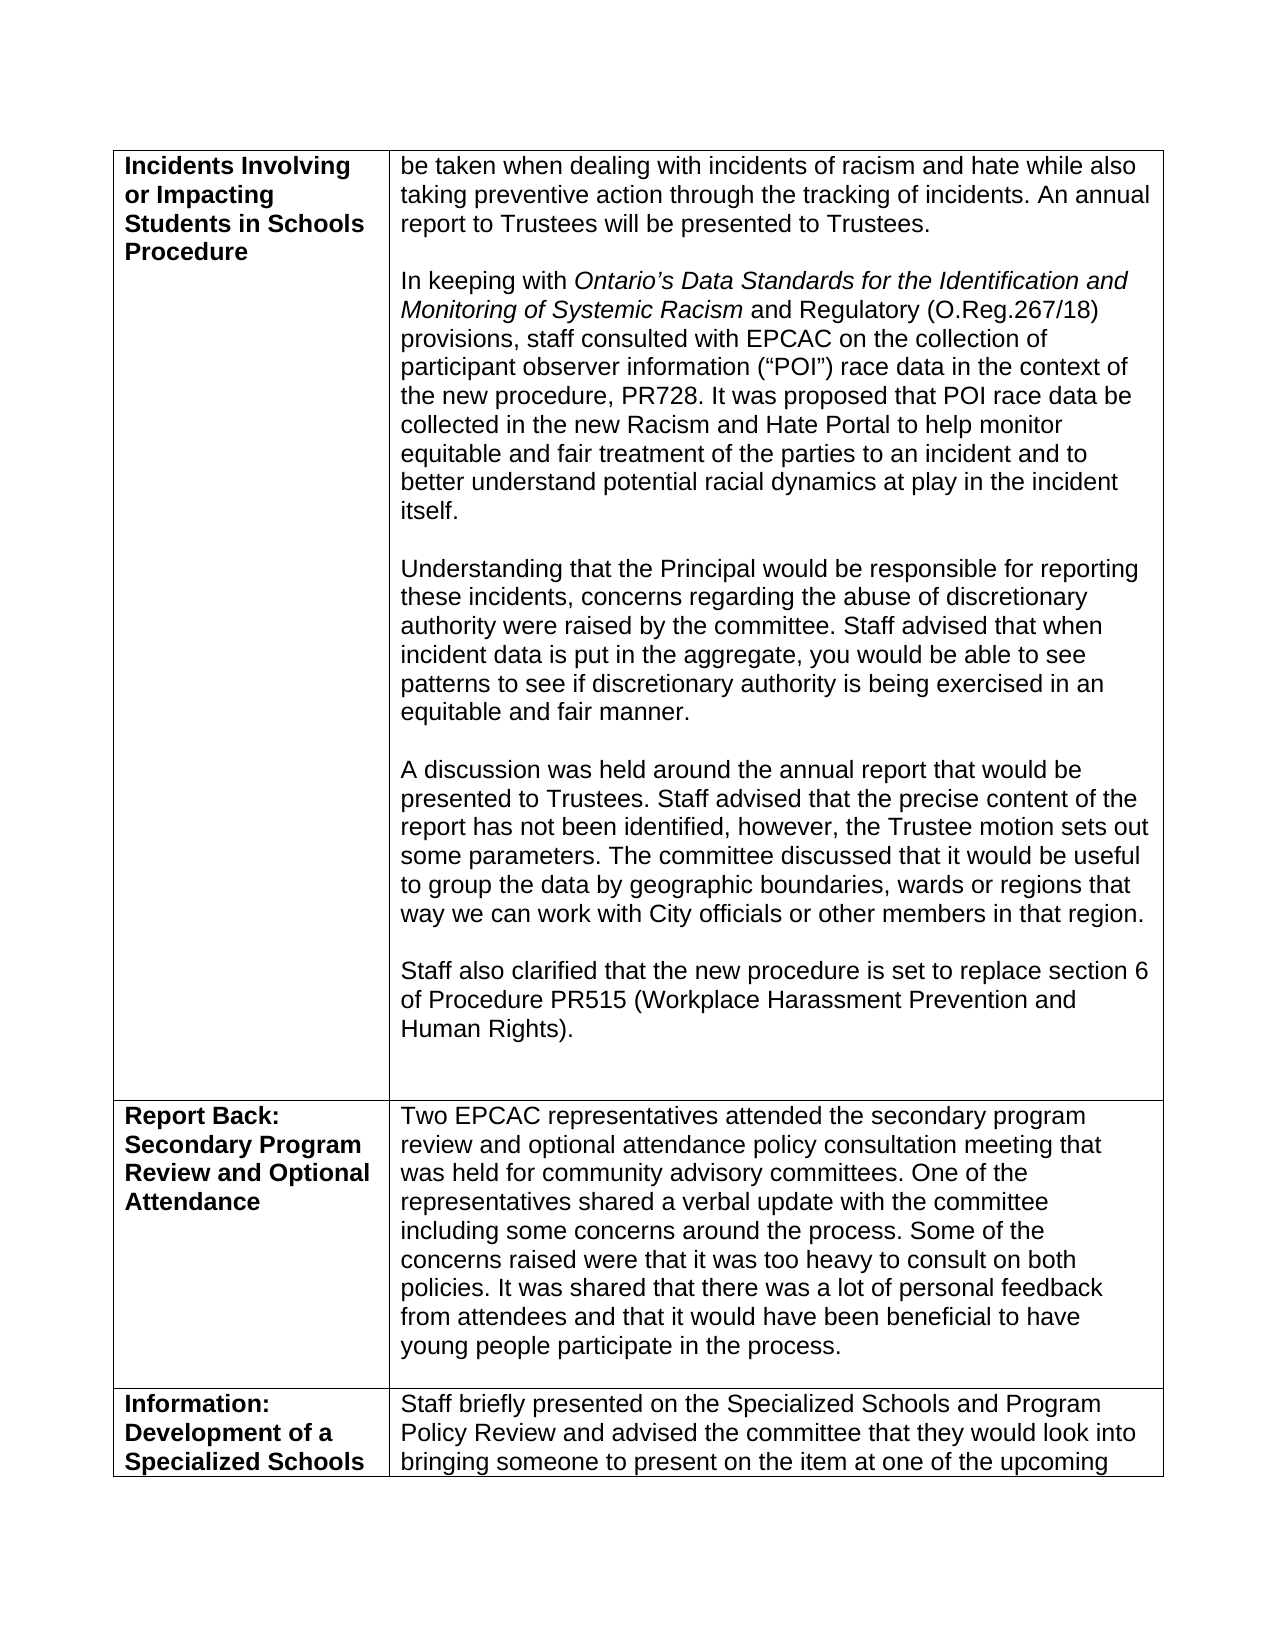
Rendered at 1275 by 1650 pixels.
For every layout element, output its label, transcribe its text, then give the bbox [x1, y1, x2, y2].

table_cell Two EPCAC representatives attended the secondary program review and optional attendance policy consultation meeting that was held for community advisory committees. One of the representatives shared a verbal update with the committee including some concerns around the process. Some of the concerns raised were that it was too heavy to consult on both policies. It was shared that there was a lot of personal feedback from attendees and that it would have been beneficial to have young people participate in the process. [390, 1101, 1163, 1388]
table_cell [390, 1389, 1163, 1476]
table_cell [114, 1389, 389, 1476]
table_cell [114, 151, 389, 1100]
table_cell Report Back: Secondary Program Review and Optional Attendance [114, 1101, 389, 1388]
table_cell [390, 151, 1163, 1100]
